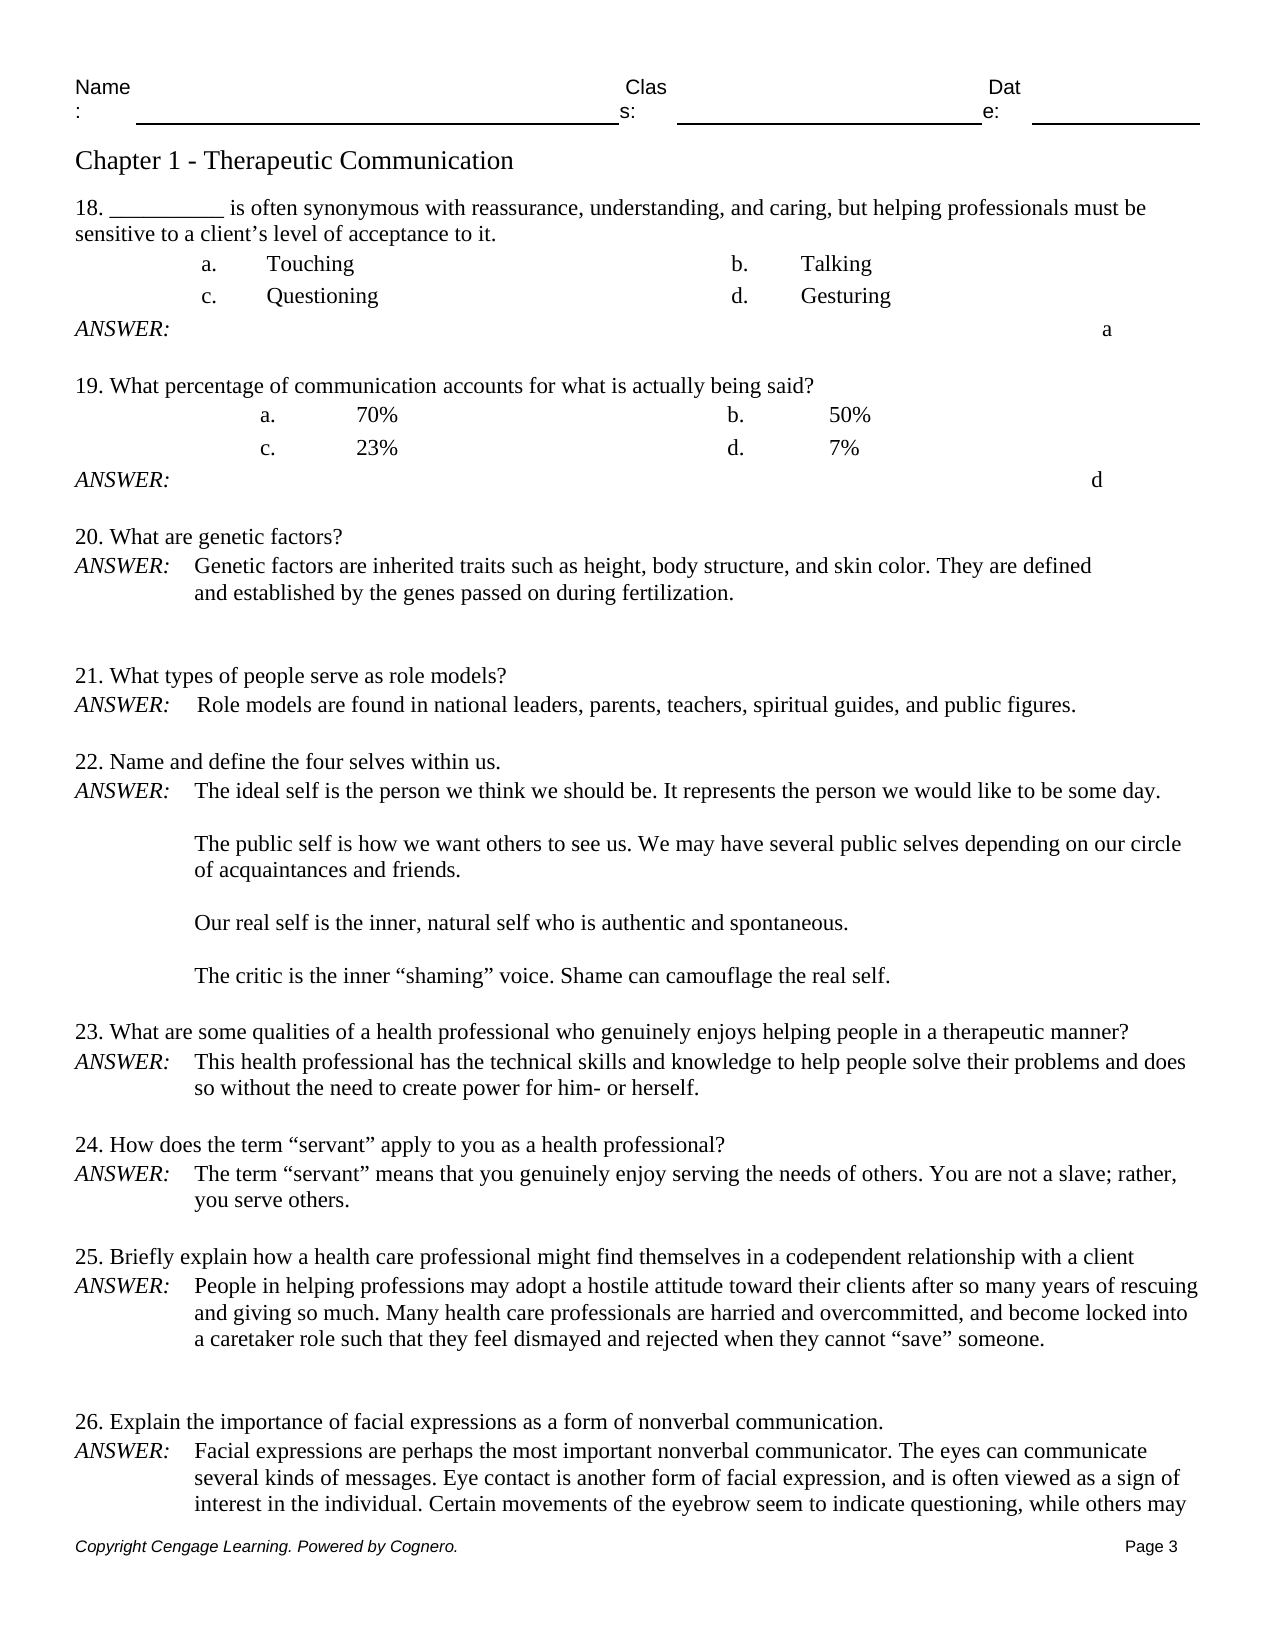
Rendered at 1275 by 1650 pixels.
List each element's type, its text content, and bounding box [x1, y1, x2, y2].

table_header 25. Briefly explain how a health care professional might find themselves in a codependent relationship with a client [75, 1243, 1200, 1381]
table_header 18. __________ is often synonymous with reassurance, understanding, and caring, but helping professionals must be sensitive to a client’s level of acceptance to it. [75, 247, 1200, 345]
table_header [75, 1408, 1200, 1520]
table_header 22. Name and define the four selves within us. [75, 748, 1200, 991]
table_header 19. What percentage of communication accounts for what is actually being said? [75, 372, 1200, 496]
table_header 21. What types of people serve as role models? [75, 662, 1200, 721]
table_header 23. What are some qualities of a health professional who genuinely enjoys helping people in a therapeutic manner? [75, 1018, 1200, 1104]
table_header 20. What are genetic factors? [75, 549, 1200, 635]
table_header 24. How does the term “servant” apply to you as a health professional? [75, 1131, 1200, 1216]
